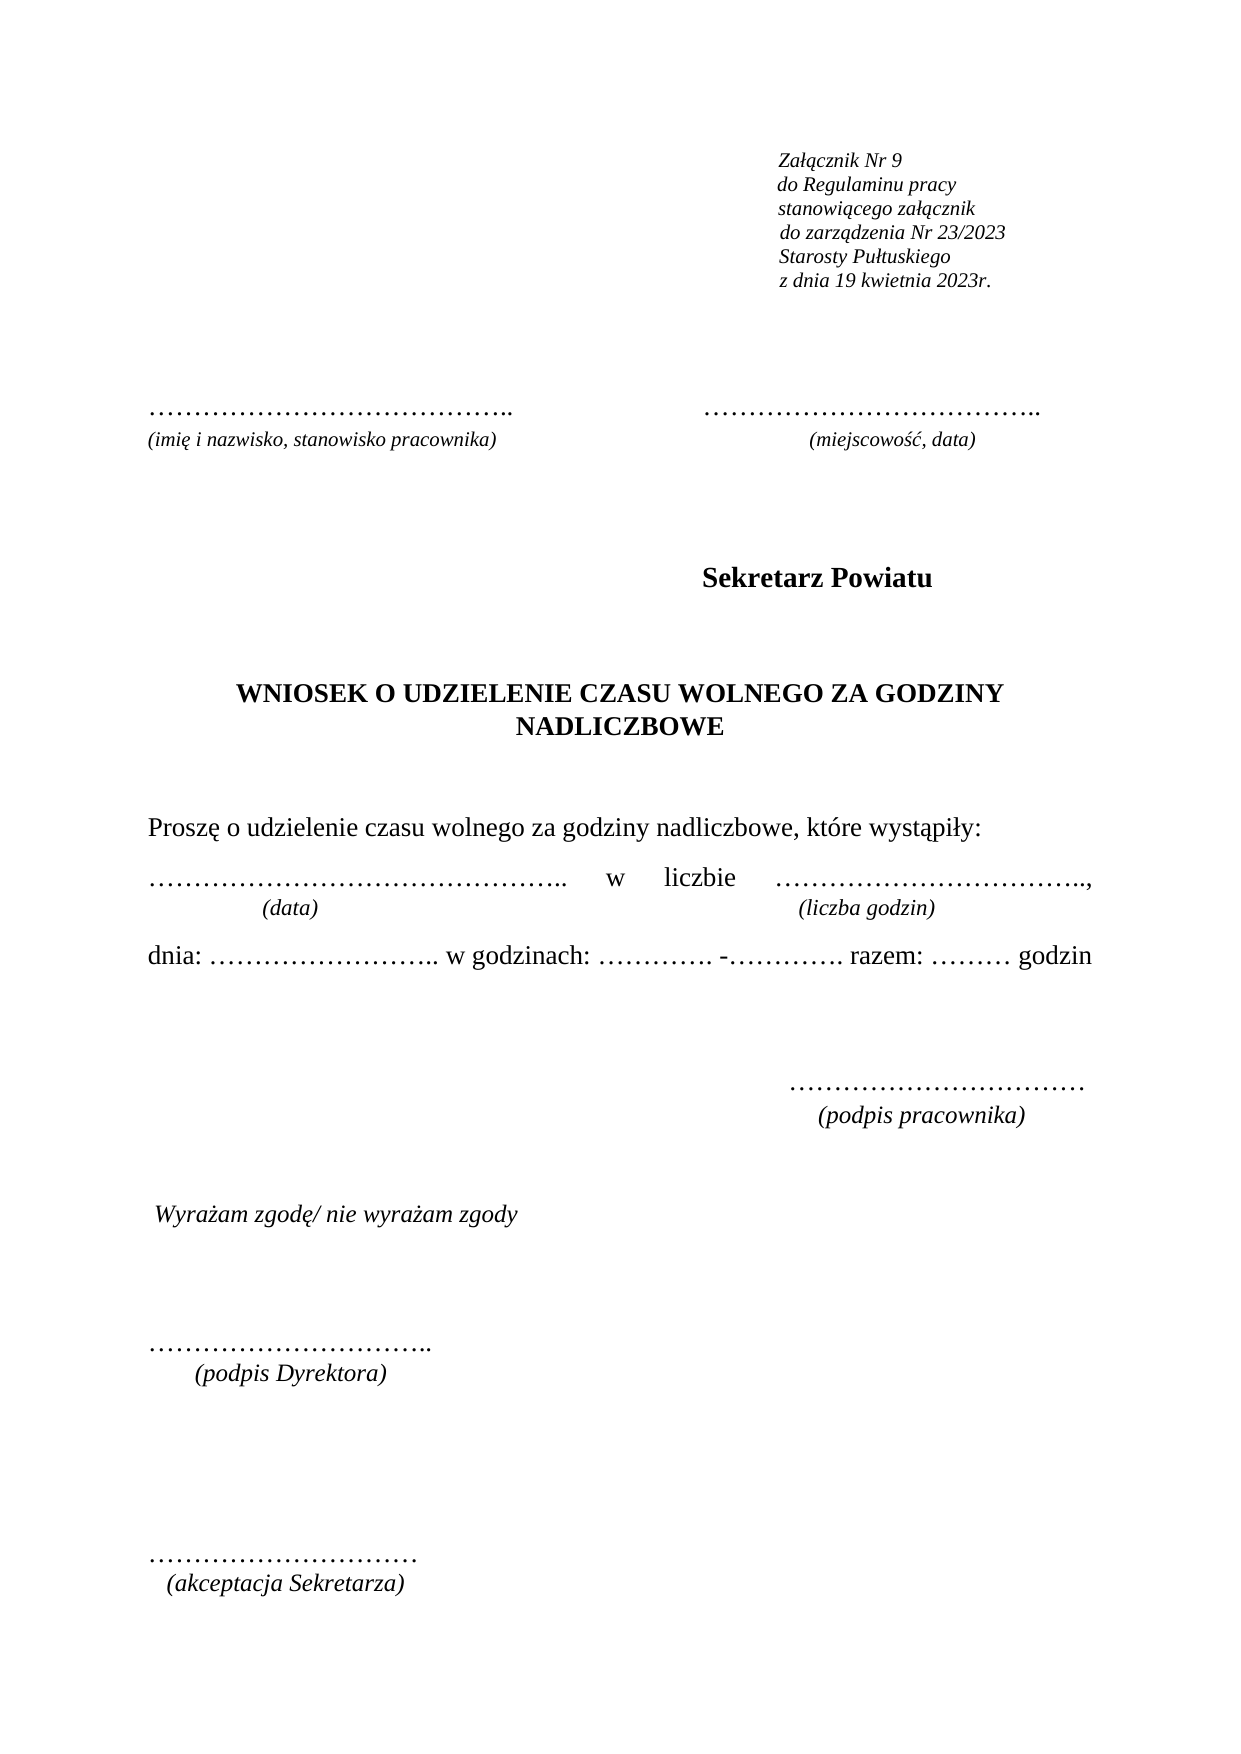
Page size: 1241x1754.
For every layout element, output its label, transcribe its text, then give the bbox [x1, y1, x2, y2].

text Wyrażam zgodę/ nie wyrażam zgody [148, 1199, 1093, 1227]
text WNIOSEK O UDZIELENIE CZASU WOLNEGO ZA GODZINY NADLICZBOWE [148, 677, 1093, 742]
text Załącznik Nr 9 [443, 148, 1093, 172]
text …………………………… (podpis pracownika) [148, 1065, 1093, 1129]
text ………………………… (akceptacja Sekretarza) [148, 1537, 1093, 1597]
text Sekretarz Powiatu [148, 561, 1093, 658]
text dnia: …………………….. w godzinach: …………. -…………. razem: ……… godzin [148, 939, 1093, 1001]
text Starosty Pułtuskiego [590, 244, 1093, 268]
text ……………………………………….. w liczbie …………………………….., (data) (liczba godzin) [148, 861, 1093, 921]
text z dnia 19 kwietnia 2023r. [590, 268, 1093, 292]
text ………………………….. [148, 1327, 1093, 1358]
text ………………………………….. ……………………………….. (imię i nazwisko, stanowisko pracownika) (miejscowość, data) [148, 390, 1093, 452]
text do zarządzenia Nr 23/2023 [148, 220, 1093, 244]
text do Regulaminu pracy [148, 172, 1093, 196]
text stanowiącego załącznik [148, 196, 1093, 220]
text (podpis Dyrektora) [148, 1358, 1093, 1386]
text Proszę o udzielenie czasu wolnego za godziny nadliczbowe, które wystąpiły: [148, 811, 1093, 842]
